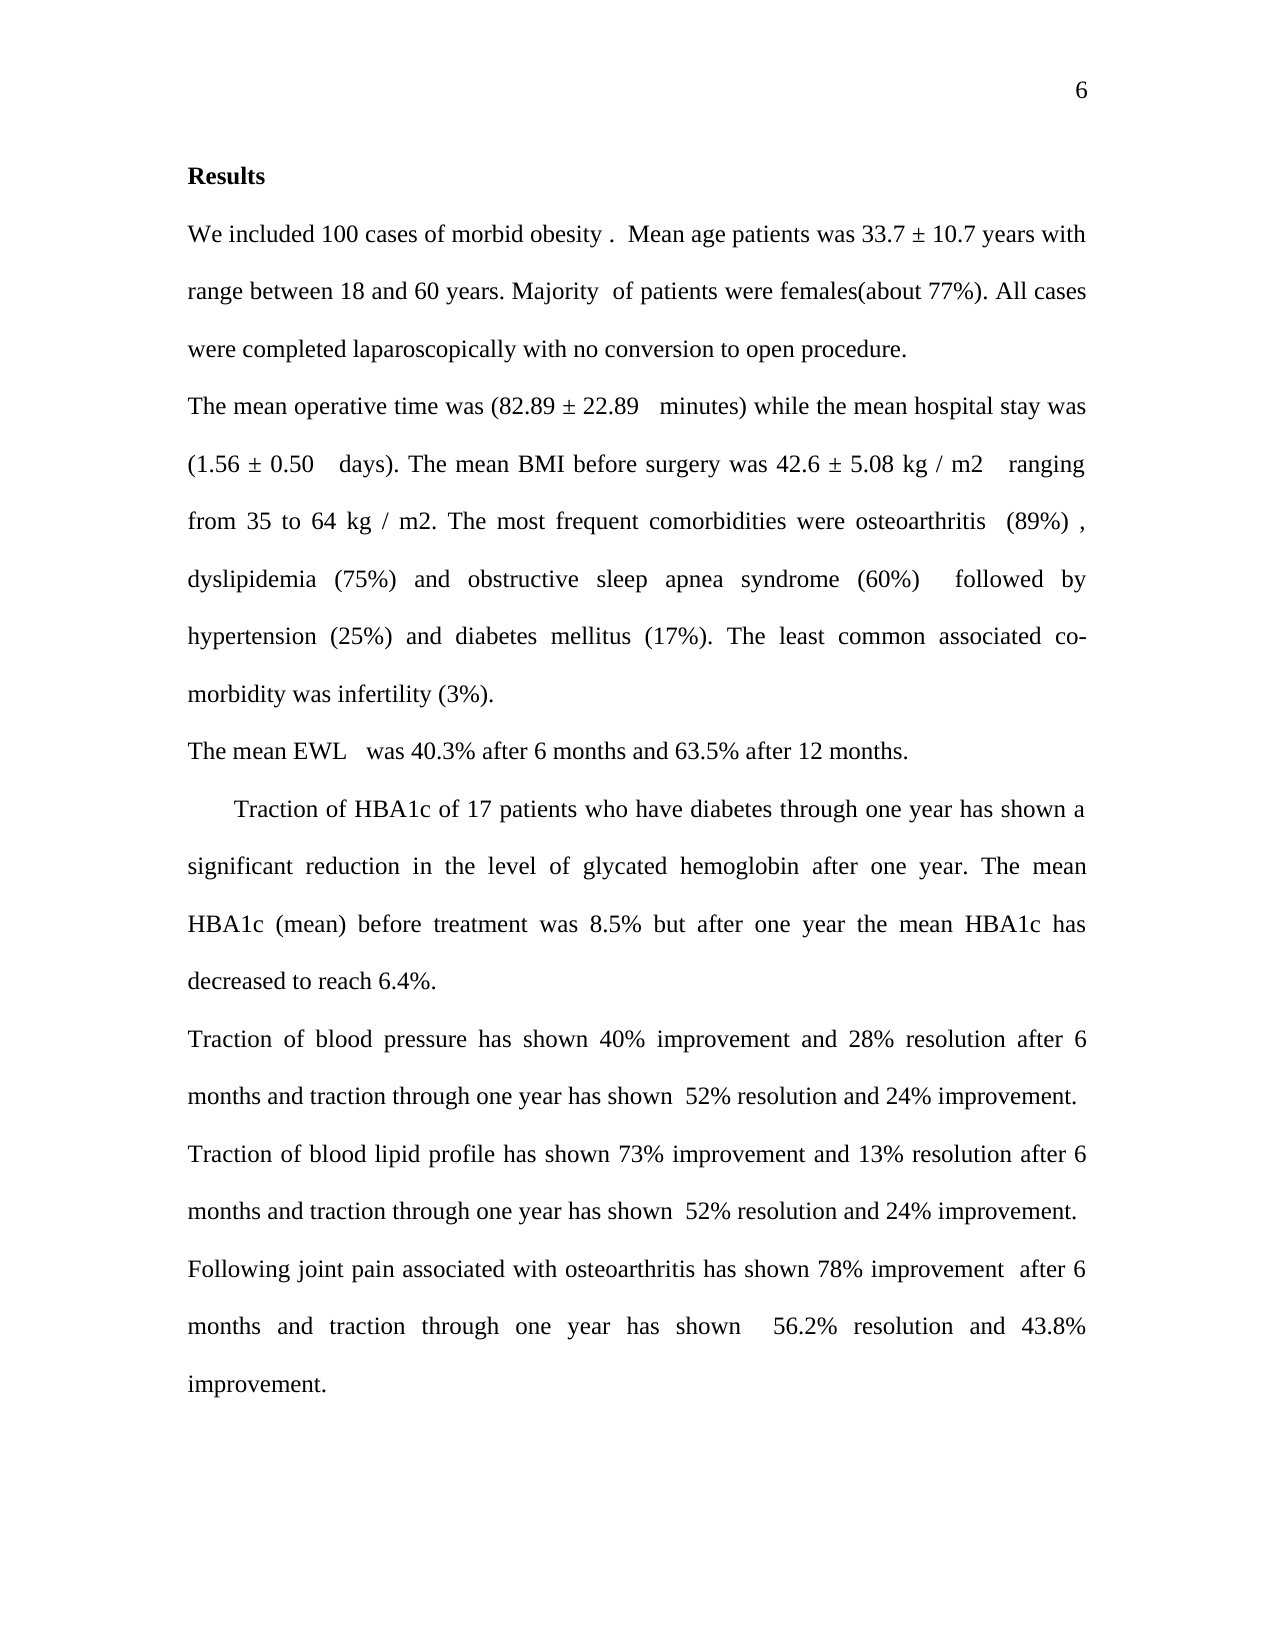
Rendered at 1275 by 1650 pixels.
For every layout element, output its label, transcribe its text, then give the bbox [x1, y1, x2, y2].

text The mean EWL was 40.3% after 6 months and 63.5% after 12 months. [187, 736, 1087, 765]
text Traction of blood lipid profile has shown 73% improvement and 13% resolution after 6 months and traction through one year has shown 52% resolution and 24% improvement. [187, 1139, 1087, 1225]
text Results [187, 161, 1087, 190]
text Following joint pain associated with osteoarthritis has shown 78% improvement after 6 months and traction through one year has shown 56.2% resolution and 43.8% improvement. [187, 1254, 1087, 1397]
text Traction of blood pressure has shown 40% improvement and 28% resolution after 6 months and traction through one year has shown 52% resolution and 24% improvement. [187, 1024, 1087, 1110]
text The mean operative time was (82.89 ± 22.89 minutes) while the mean hospital stay was (1.56 ± 0.50 days). The mean BMI before surgery was 42.6 ± 5.08 kg / m2 ranging from 35 to 64 kg / m2. The most frequent comorbidities were osteoarthritis (89%) , dyslipidemia (75%) and obstructive sleep apnea syndrome (60%) followed by hypertension (25%) and diabetes mellitus (17%). The least common associated co-morbidity was infertility (3%). [187, 391, 1087, 707]
text We included 100 cases of morbid obesity . Mean age patients was 33.7 ± 10.7 years with range between 18 and 60 years. Majority of patients were females(about 77%). All cases were completed laparoscopically with no conversion to open procedure. [187, 219, 1087, 362]
text Traction of HBA1c of 17 patients who have diabetes through one year has shown a significant reduction in the level of glycated hemoglobin after one year. The mean HBA1c (mean) before treatment was 8.5% but after one year the mean HBA1c has decreased to reach 6.4%. [187, 794, 1087, 995]
